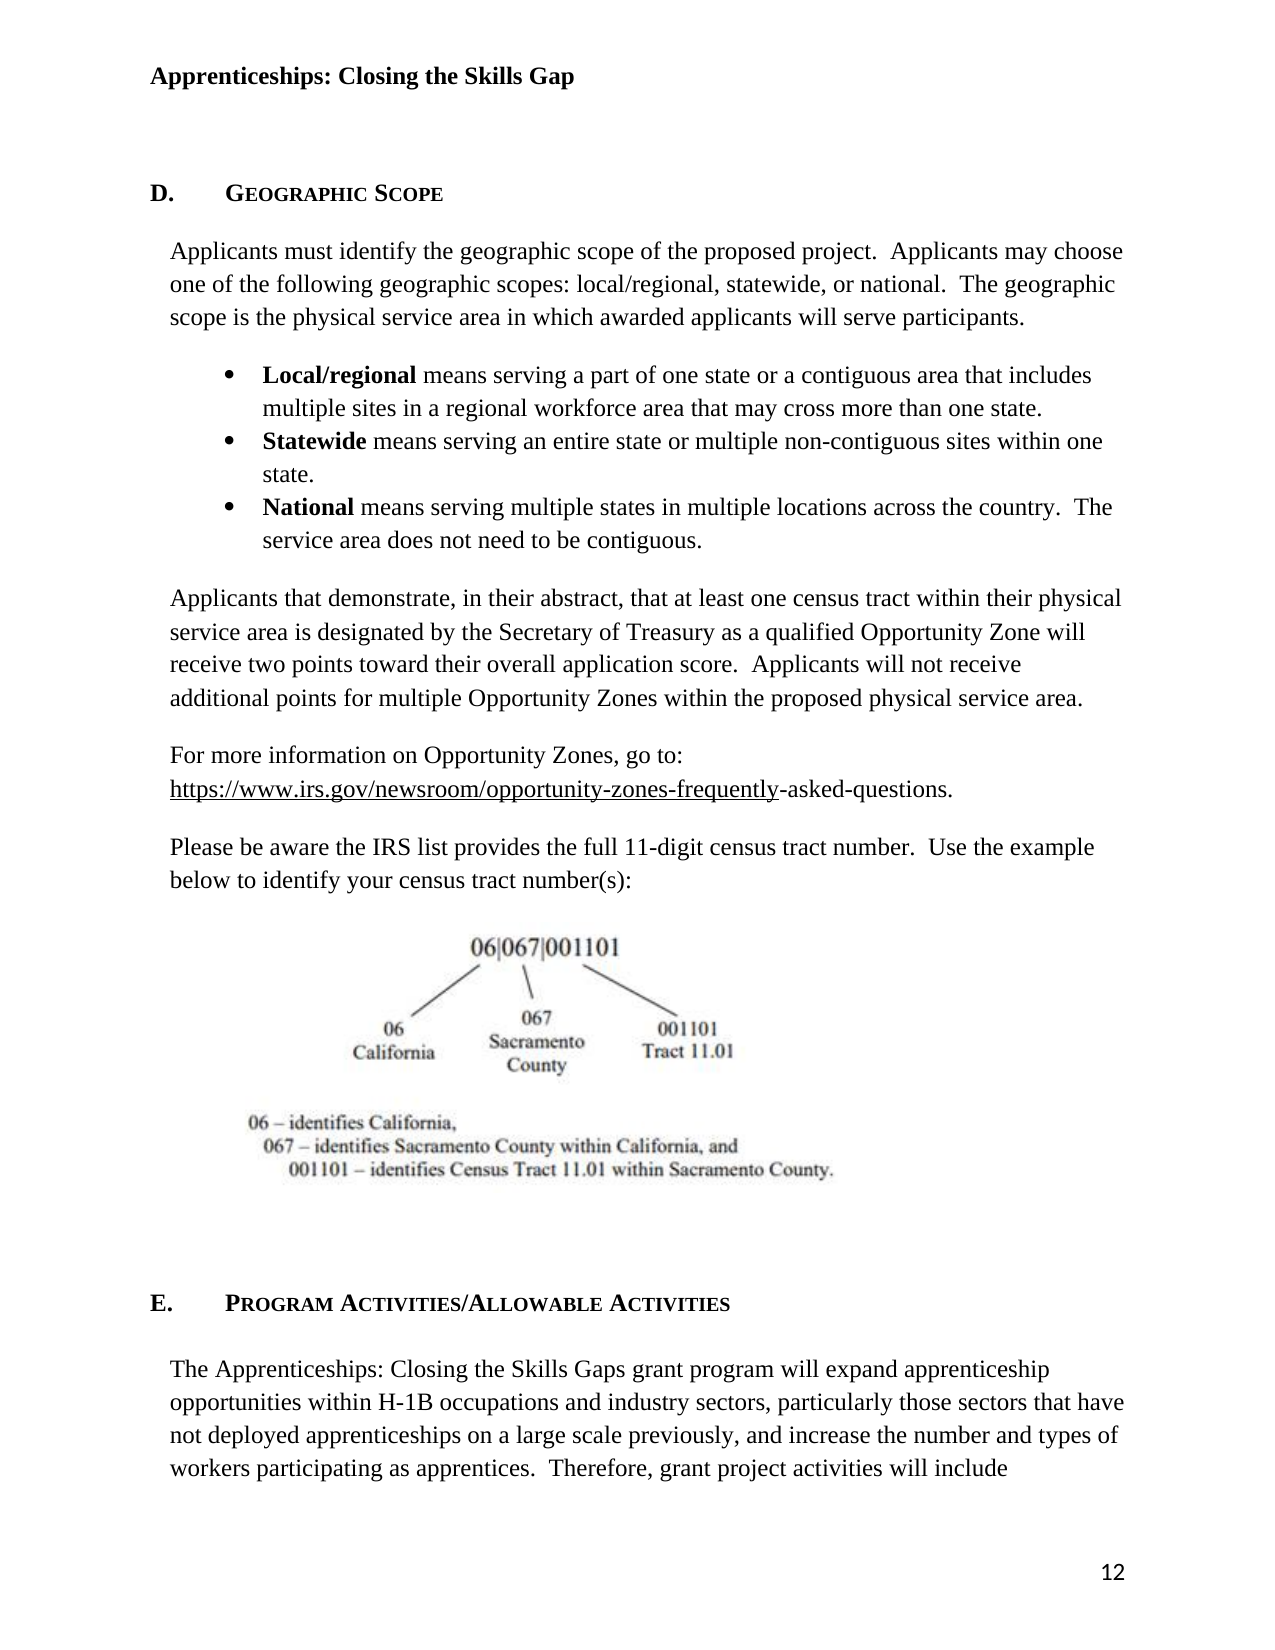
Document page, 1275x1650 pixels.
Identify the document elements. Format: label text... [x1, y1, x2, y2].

list National means serving multiple states in multiple locations across the country. The service area does not need to be contiguous. [225, 492, 1125, 554]
text Applicants must identify the geographic scope of the proposed project. Applicants may choose one of the following geographic scopes: local/regional, statewide, or national. The geographic scope is the physical service area in which awarded applicants will serve participants. [169, 236, 1125, 331]
text Applicants that demonstrate, in their abstract, that at least one census tract within their physical service area is designated by the Secretary of Treasury as a qualified Opportunity Zone will receive two points toward their overall application score. Applicants will not receive additional points for multiple Opportunity Zones within the proposed physical service area. [169, 583, 1125, 711]
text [169, 1354, 1125, 1482]
text Please be aware the IRS list provides the full 11-digit census tract number. Use the example below to identify your census tract number(s): [169, 832, 1125, 893]
subtitle Geographic Scope [150, 178, 1125, 207]
list Statewide means serving an entire state or multiple non-contiguous sites within one state. [225, 426, 1125, 488]
subtitle Program Activities/Allowable Activities [150, 1288, 1125, 1317]
list Local/regional means serving a part of one state or a contiguous area that includes multiple sites in a regional workforce area that may cross more than one state. [225, 360, 1125, 422]
picture [244, 922, 839, 1193]
text For more information on Opportunity Zones, go to: https://www.irs.gov/newsroom/opportunity-zones-frequently-asked-questions. [169, 741, 1125, 802]
